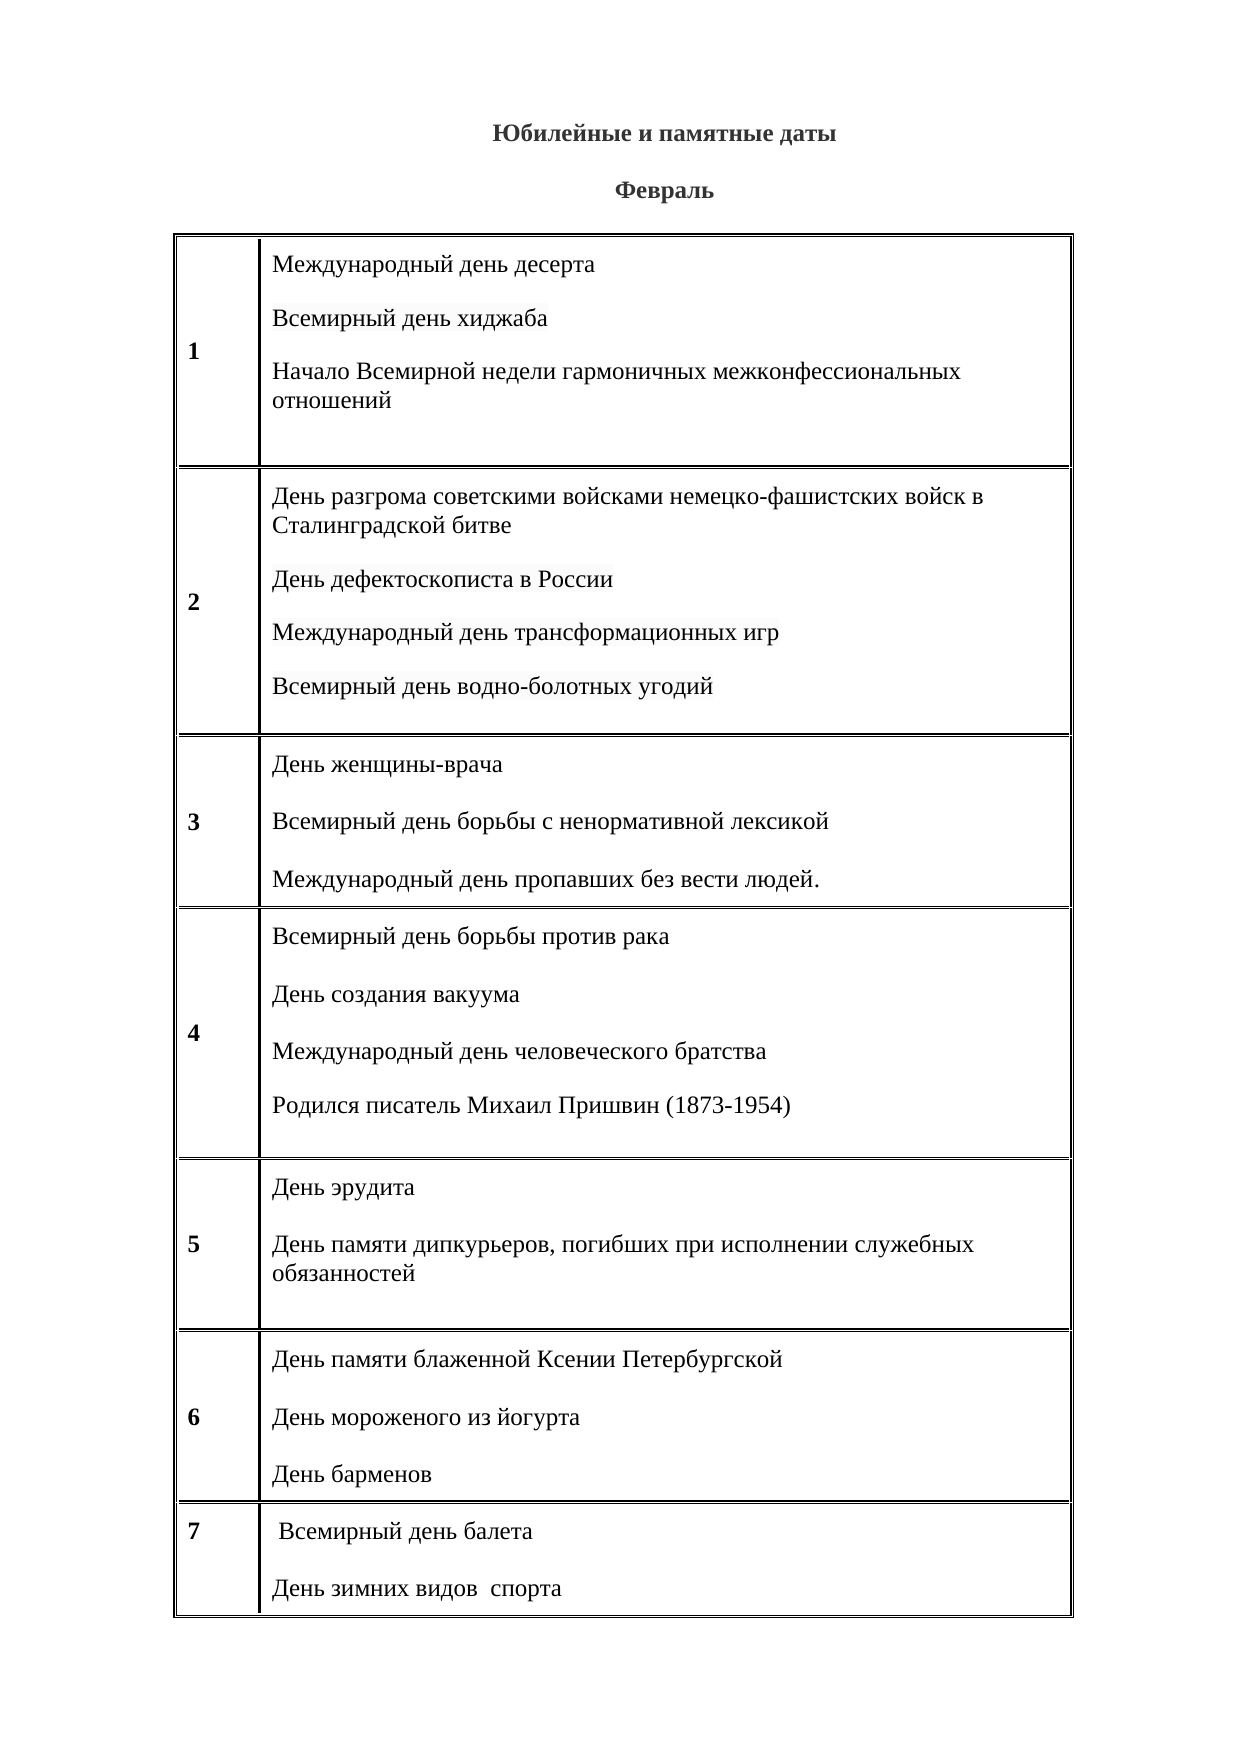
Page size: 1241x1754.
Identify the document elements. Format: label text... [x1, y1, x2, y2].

table_cell День памяти блаженной Ксении Петербургской День мороженого из йогурта День барменов [261, 1328, 1071, 1500]
table_header 1 [177, 237, 259, 465]
table_cell Всемирный день борьбы против рака День создания вакуума Международный день человеческого братства Родился писатель Михаил Пришвин (1873-1954) [259, 906, 1072, 1156]
table_cell День разгрома советскими войсками немецко-фашистских войск в Сталинградской битве День дефектоскописта в России Международный день трансформационных игр Всемирный день водно-болотных угодий [261, 465, 1071, 733]
table_cell 3 [177, 733, 258, 906]
table_cell День эрудита День памяти дипкурьеров, погибших при исполнении служебных обязанностей [261, 1156, 1071, 1328]
table_cell 4 [175, 906, 259, 1156]
table_cell 2 [177, 465, 258, 733]
table_cell 7 [177, 1500, 259, 1615]
table_cell 6 [177, 1328, 258, 1500]
table_cell День женщины-врача Всемирный день борьбы с ненормативной лексикой Международный день пропавших без вести людей. [261, 733, 1071, 906]
table_header Международный день десерта Всемирный день хиджаба Начало Всемирной недели гармоничных межконфессиональных отношений [259, 237, 1070, 465]
text Февраль [177, 176, 1152, 204]
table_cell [259, 1500, 1071, 1615]
table_cell 5 [177, 1156, 258, 1328]
text Юбилейные и памятные даты [177, 118, 1152, 147]
